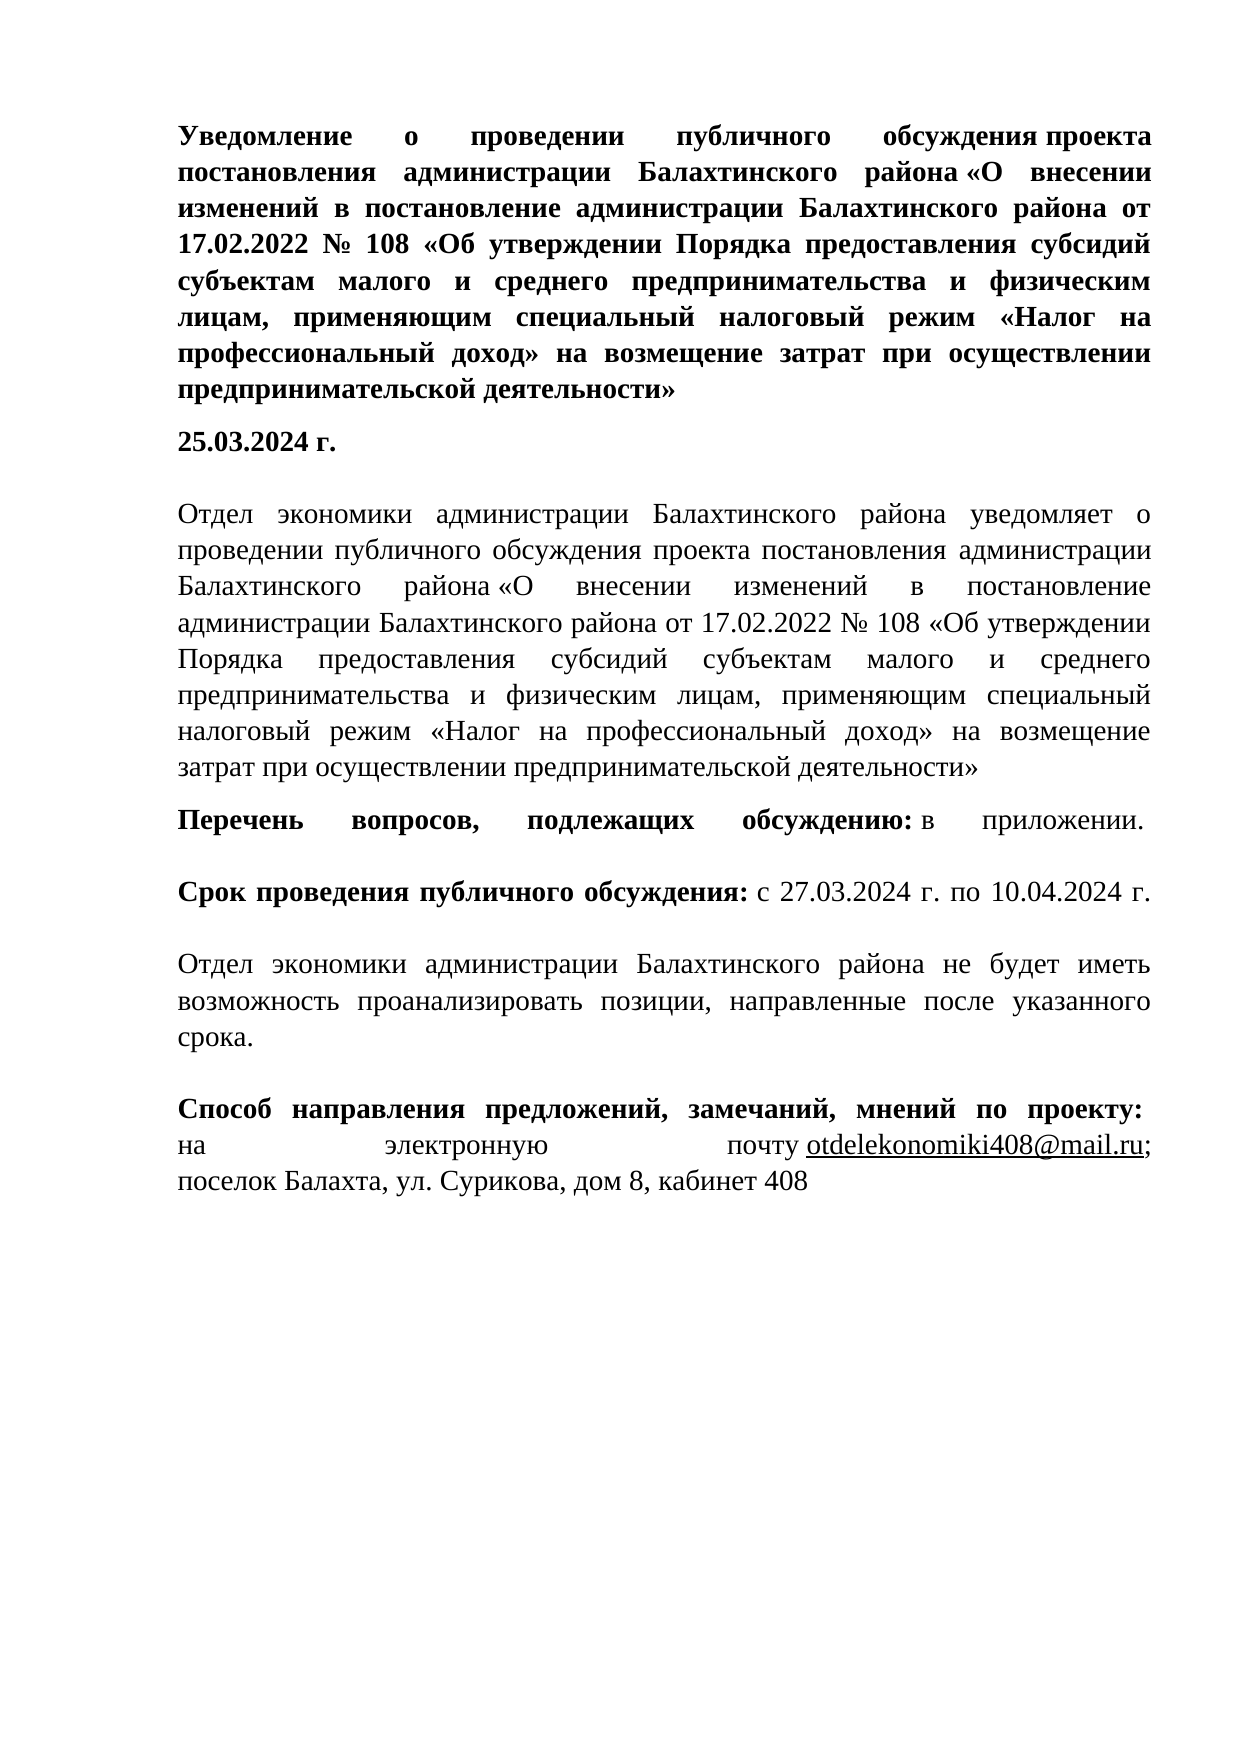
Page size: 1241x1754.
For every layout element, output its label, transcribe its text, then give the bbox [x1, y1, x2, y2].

text Перечень вопросов, подлежащих обсуждению: в приложении. Срок проведения публичного обсуждения: с 27.03.2024 г. по 10.04.2024 г. Отдел экономики администрации Балахтинского района не будет иметь возможность проанализировать позиции, направленные после указанного срока. Способ направления предложений, замечаний, мнений по проекту: на электронную почту otdelekonomiki408@mail.ru; поселок Балахта, ул. Сурикова, дом 8, кабинет 408 [177, 1158, 1152, 1197]
text Перечень вопросов, подлежащих обсуждению: в приложении. Срок проведения публичного обсуждения: с 27.03.2024 г. по 10.04.2024 г. Отдел экономики администрации Балахтинского района не будет иметь возможность проанализировать позиции, направленные после указанного срока. Способ направления предложений, замечаний, мнений по проекту: на электронную почту otdelekonomiki408@mail.ru; поселок Балахта, ул. Сурикова, дом 8, кабинет 408 [177, 1016, 1152, 1091]
text 25.03.2024 г. Отдел экономики администрации Балахтинского района уведомляет о проведении публичного обсуждения проекта постановления администрации Балахтинского района «О внесении изменений в постановление администрации Балахтинского района от 17.02.2022 № 108 «Об утверждении Порядка предоставления субсидий субъектам малого и среднего предпринимательства и физическим лицам, применяющим специальный налоговый режим «Налог на профессиональный доход» на возмещение затрат при осуществлении предпринимательской деятельности» [177, 747, 1152, 783]
text Перечень вопросов, подлежащих обсуждению: в приложении. Срок проведения публичного обсуждения: с 27.03.2024 г. по 10.04.2024 г. Отдел экономики администрации Балахтинского района не будет иметь возможность проанализировать позиции, направленные после указанного срока. Способ направления предложений, замечаний, мнений по проекту: на электронную почту otdelekonomiki408@mail.ru; поселок Балахта, ул. Сурикова, дом 8, кабинет 408 [177, 1125, 1152, 1156]
text Уведомление о проведении публичного обсуждения проекта постановления администрации Балахтинского района «О внесении изменений в постановление администрации Балахтинского района от 17.02.2022 № 108 «Об утверждении Порядка предоставления субсидий субъектам малого и среднего предпринимательства и физическим лицам, применяющим специальный налоговый режим «Налог на профессиональный доход» на возмещение затрат при осуществлении предпринимательской деятельности» [177, 368, 1152, 405]
text 25.03.2024 г. Отдел экономики администрации Балахтинского района уведомляет о проведении публичного обсуждения проекта постановления администрации Балахтинского района «О внесении изменений в постановление администрации Балахтинского района от 17.02.2022 № 108 «Об утверждении Порядка предоставления субсидий субъектам малого и среднего предпринимательства и физическим лицам, применяющим специальный налоговый режим «Налог на профессиональный доход» на возмещение затрат при осуществлении предпринимательской деятельности» [177, 424, 1152, 496]
text Перечень вопросов, подлежащих обсуждению: в приложении. Срок проведения публичного обсуждения: с 27.03.2024 г. по 10.04.2024 г. Отдел экономики администрации Балахтинского района не будет иметь возможность проанализировать позиции, направленные после указанного срока. Способ направления предложений, замечаний, мнений по проекту: на электронную почту otdelekonomiki408@mail.ru; поселок Балахта, ул. Сурикова, дом 8, кабинет 408 [177, 802, 1152, 947]
text 25.03.2024 г. Отдел экономики администрации Балахтинского района уведомляет о проведении публичного обсуждения проекта постановления администрации Балахтинского района «О внесении изменений в постановление администрации Балахтинского района от 17.02.2022 № 108 «Об утверждении Порядка предоставления субсидий субъектам малого и среднего предпринимательства и физическим лицам, применяющим специальный налоговый режим «Налог на профессиональный доход» на возмещение затрат при осуществлении предпринимательской деятельности» [177, 530, 1152, 569]
